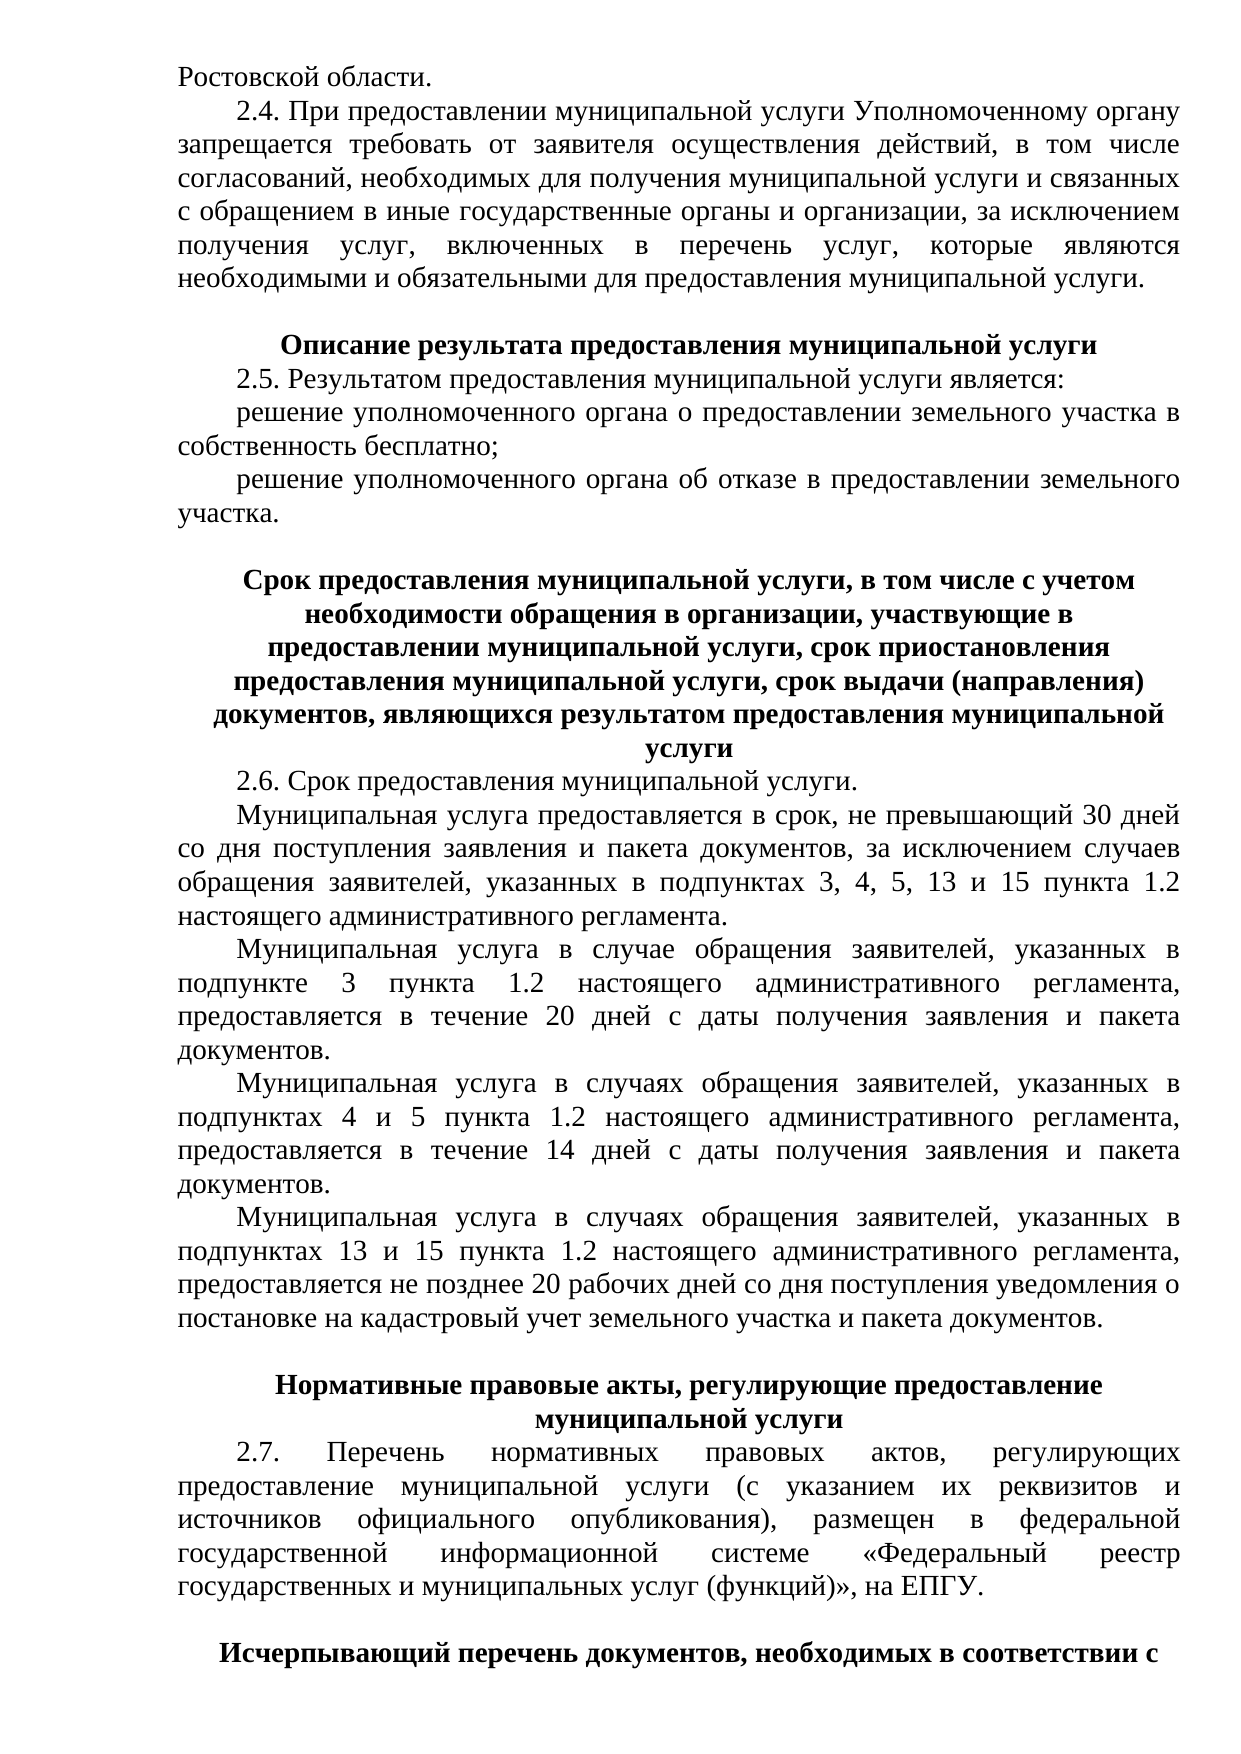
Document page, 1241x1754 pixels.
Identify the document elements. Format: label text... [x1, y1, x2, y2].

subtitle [197, 1636, 1181, 1669]
text решение уполномоченного органа об отказе в предоставлении земельного участка. [177, 462, 1181, 529]
text Муниципальная услуга в случаях обращения заявителей, указанных в подпунктах 13 и 15 пункта 1.2 настоящего административного регламента, предоставляется не позднее 20 рабочих дней со дня поступления уведомления о постановке на кадастровый учет земельного участка и пакета документов. [177, 1199, 1181, 1334]
text 2.7. Перечень нормативных правовых актов, регулирующих предоставление муниципальной услуги (с указанием их реквизитов и источников официального опубликования), размещен в федеральной государственной информационной системе «Федеральный реестр государственных и муниципальных услуг (функций)», на ЕПГУ. [177, 1434, 1181, 1602]
subtitle Описание результата предоставления муниципальной услуги [197, 327, 1181, 361]
text 2.6. Срок предоставления муниципальной услуги. [177, 763, 1181, 797]
text решение уполномоченного органа о предоставлении земельного участка в собственность бесплатно; [177, 394, 1181, 462]
text 2.5. Результатом предоставления муниципальной услуги является: [177, 361, 1181, 394]
text 2.4. При предоставлении муниципальной услуги Уполномоченному органу запрещается требовать от заявителя осуществления действий, в том числе согласований, необходимых для получения муниципальной услуги и связанных с обращением в иные государственные органы и организации, за исключением получения услуг, включенных в перечень услуг, которые являются необходимыми и обязательными для предоставления муниципальной услуги. [177, 93, 1181, 294]
subtitle Нормативные правовые акты, регулирующие предоставление муниципальной услуги [197, 1367, 1181, 1434]
subtitle Срок предоставления муниципальной услуги, в том числе с учетом необходимости обращения в организации, участвующие в предоставлении муниципальной услуги, срок приостановления предоставления муниципальной услуги, срок выдачи (направления) документов, являющихся результатом предоставления муниципальной услуги [197, 562, 1181, 763]
text Муниципальная услуга предоставляется в срок, не превышающий 30 дней со дня поступления заявления и пакета документов, за исключением случаев обращения заявителей, указанных в подпунктах 3, 4, 5, 13 и 15 пункта 1.2 настоящего административного регламента. [177, 797, 1181, 931]
text Муниципальная услуга в случае обращения заявителей, указанных в подпункте 3 пункта 1.2 настоящего административного регламента, предоставляется в течение 20 дней с даты получения заявления и пакета документов. [177, 931, 1181, 1065]
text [177, 59, 1181, 93]
text Муниципальная услуга в случаях обращения заявителей, указанных в подпунктах 4 и 5 пункта 1.2 настоящего административного регламента, предоставляется в течение 14 дней с даты получения заявления и пакета документов. [177, 1065, 1181, 1199]
